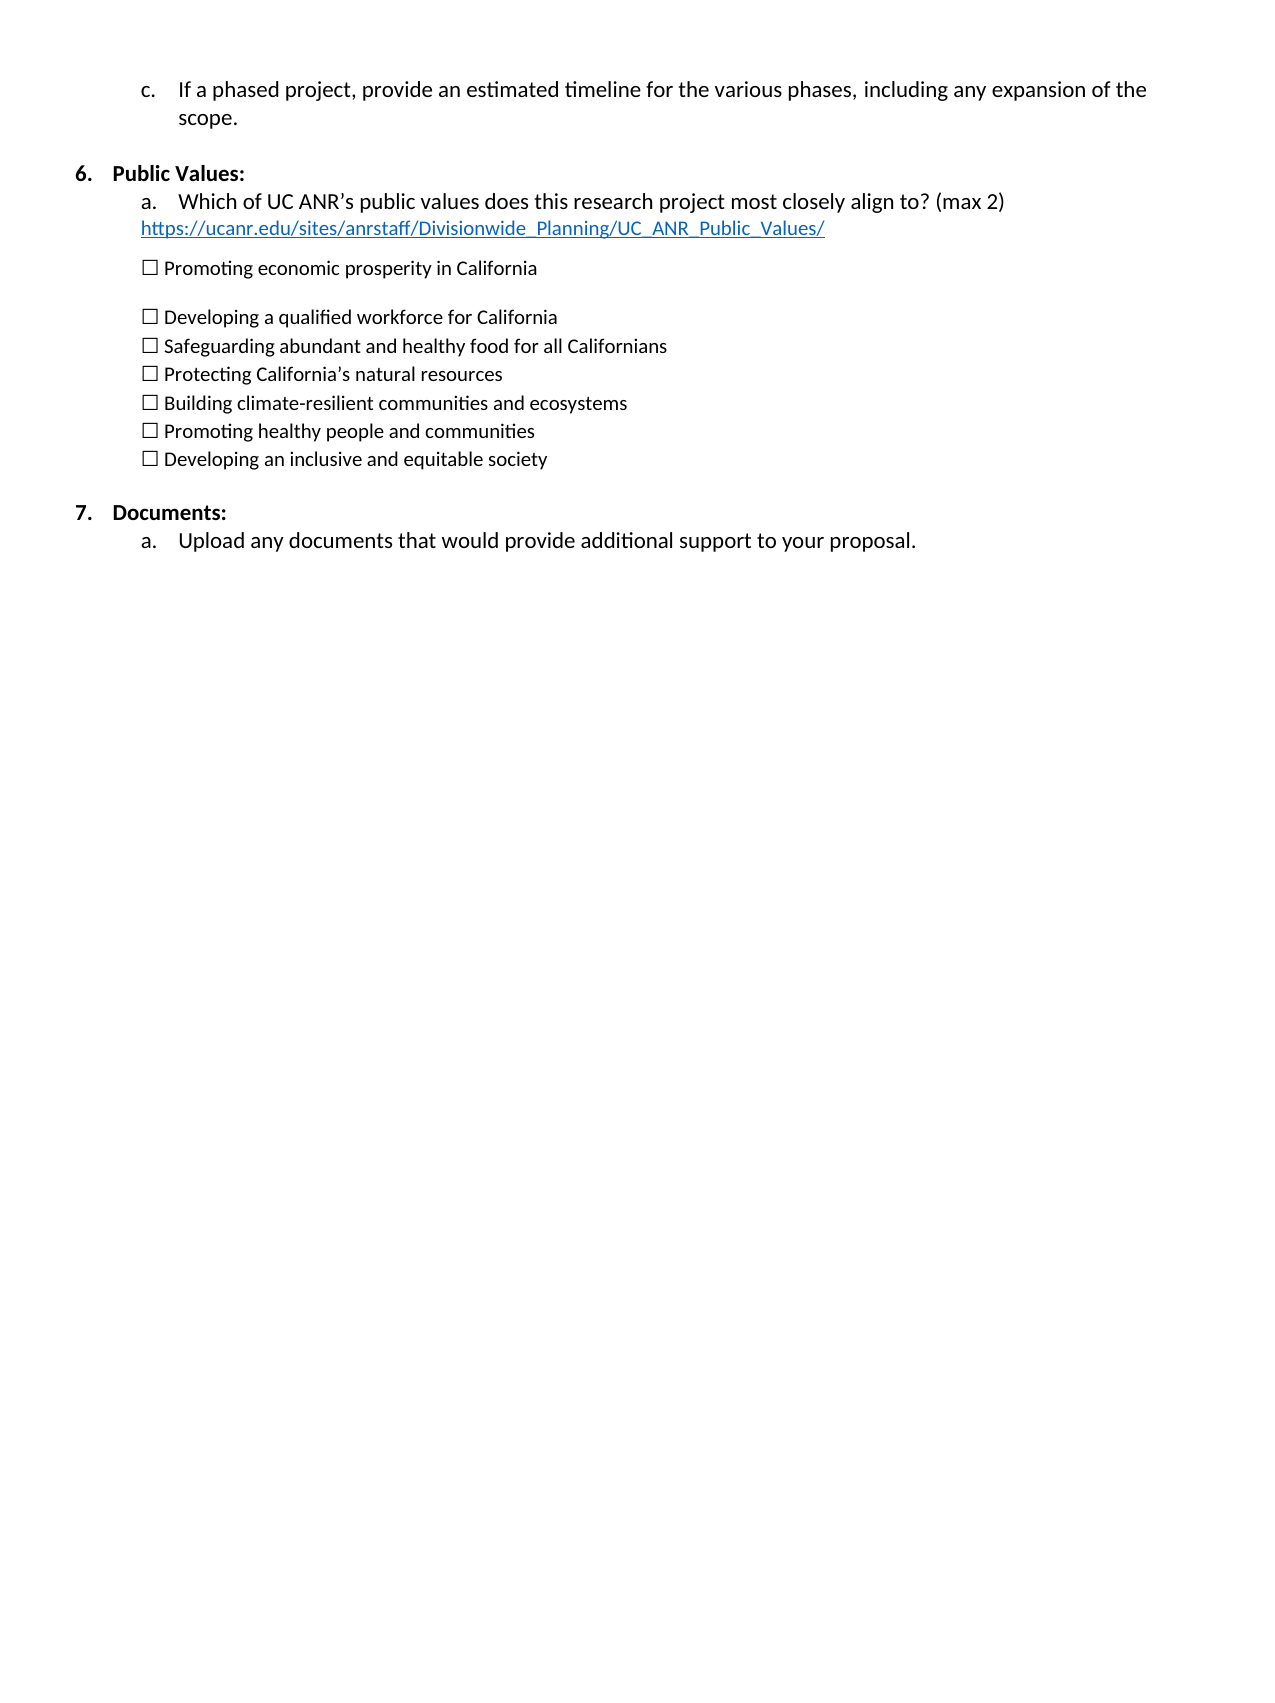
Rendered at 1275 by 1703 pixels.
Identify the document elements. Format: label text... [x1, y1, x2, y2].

text Building climate-resilient communities and ecosystems [141, 388, 1200, 416]
text Developing a qualified workforce for California [141, 302, 1200, 331]
text Safeguarding abundant and healthy food for all Californians [141, 331, 1200, 359]
text Developing an inclusive and equitable society [141, 444, 1200, 473]
list Public Values: [75, 159, 1200, 187]
text https://ucanr.edu/sites/anrstaff/Divisionwide_Planning/UC_ANR_Public_Values/ [141, 215, 1200, 241]
list Documents: [75, 498, 1200, 526]
text Promoting healthy people and communities [141, 416, 1200, 444]
text Promoting economic prosperity in California [141, 253, 1200, 281]
list Upload any documents that would provide additional support to your proposal. [141, 526, 1200, 554]
text Protecting California’s natural resources [141, 359, 1200, 388]
list If a phased project, provide an estimated timeline for the various phases, including any expansion of the scope. [141, 75, 1200, 131]
list Which of UC ANR’s public values does this research project most closely align to? (max 2) [141, 187, 1200, 215]
